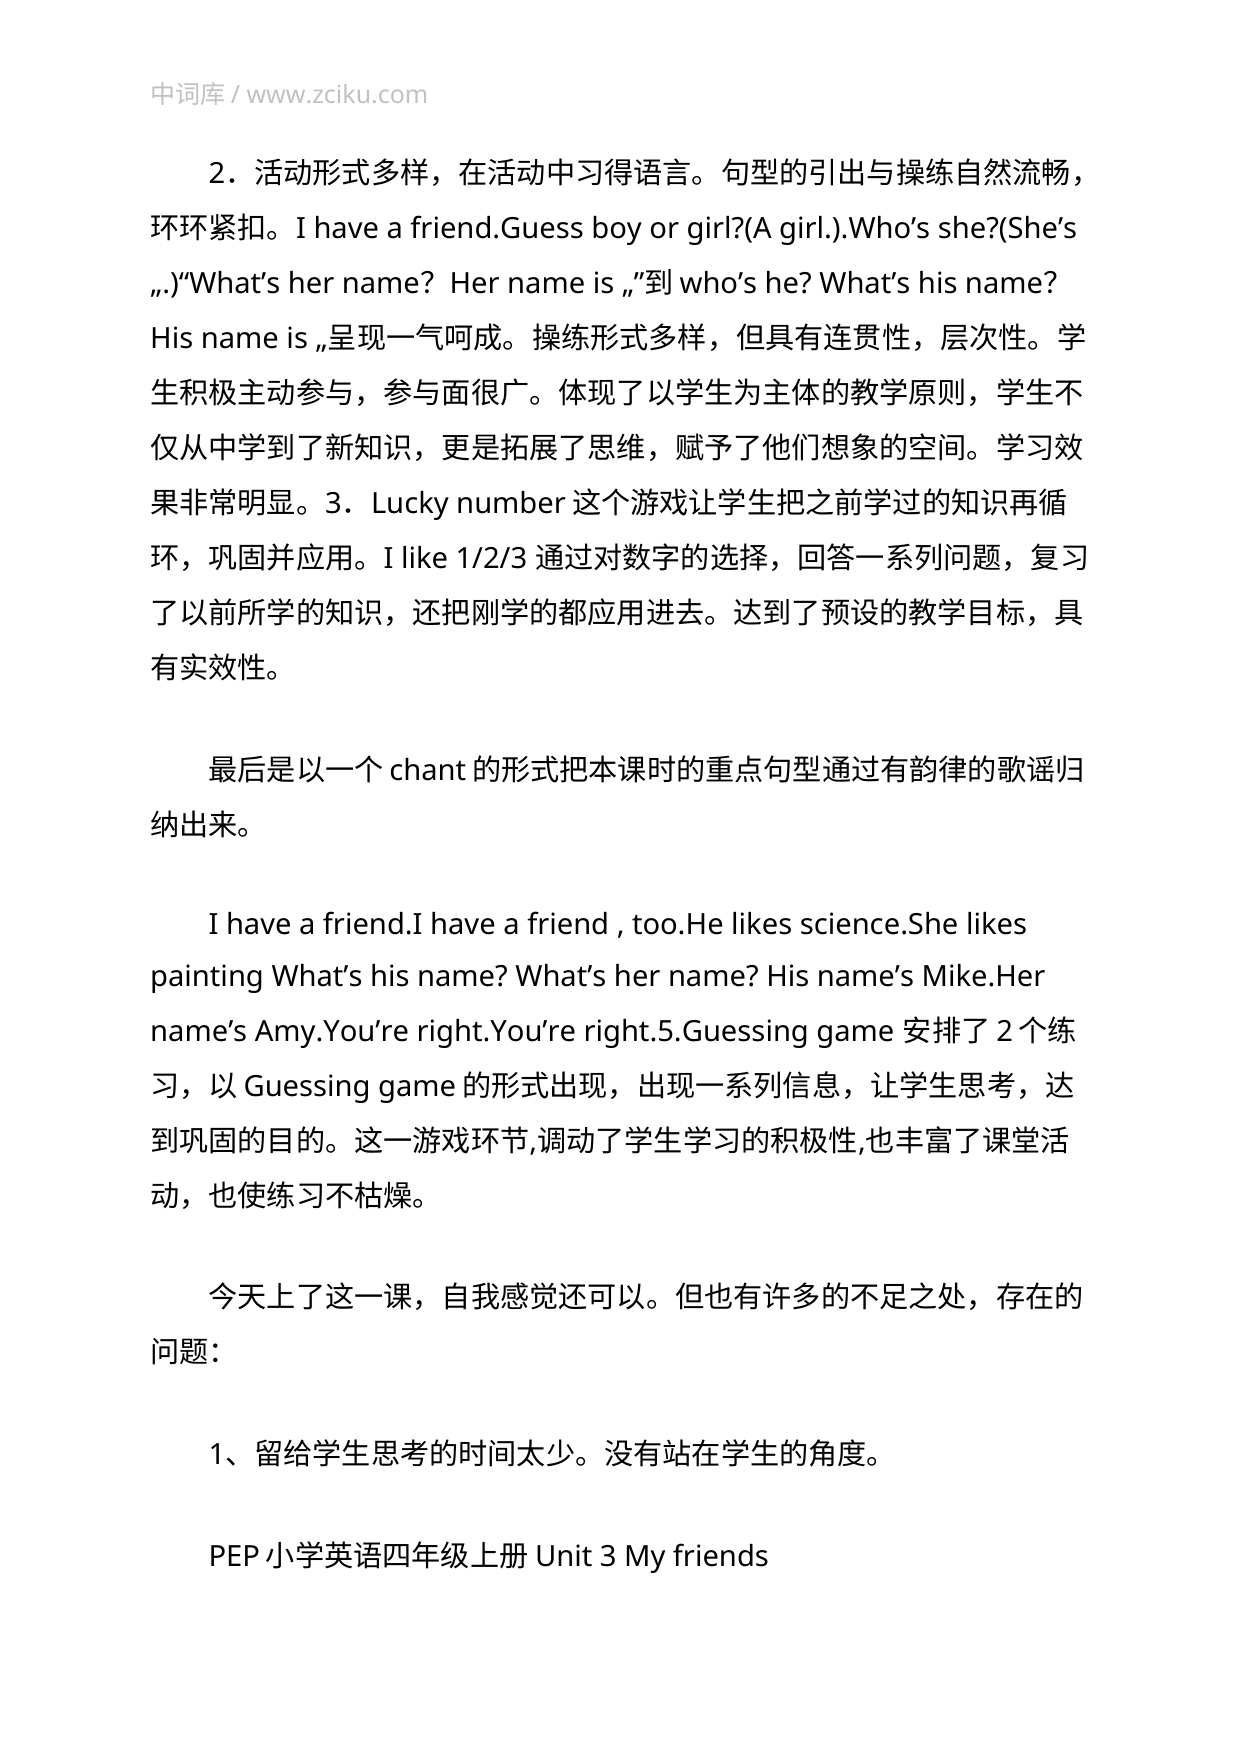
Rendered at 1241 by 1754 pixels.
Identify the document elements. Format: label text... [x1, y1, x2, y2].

text 1、留给学生思考的时间太少。没有站在学生的角度。 [150, 1431, 1090, 1473]
text 今天上了这一课，自我感觉还可以。但也有许多的不足之处，存在的问题： [150, 1274, 1090, 1371]
text I have a friend.I have a friend , too.He likes science.She likes painting What’s his name? What’s her name? His name’s Mike.Her name’s Amy.You’re right.You’re right.5.Guessing game 安排了2个练习，以Guessing game的形式出现，出现一系列信息，让学生思考，达到巩固的目的。这一游戏环节,调动了学生学习的积极性,也丰富了课堂活动，也使练习不枯燥。 [150, 903, 1090, 1214]
text PEP小学英语四年级上册 Unit 3 My friends [150, 1532, 1090, 1575]
text 最后是以一个chant的形式把本课时的重点句型通过有韵律的歌谣归纳出来。 [150, 746, 1090, 844]
text 2．活动形式多样，在活动中习得语言。句型的引出与操练自然流畅，环环紧扣。I have a friend.Guess boy or girl?(A girl.).Who’s she?(She’s „.)“What’s her name？Her name is „”到who’s he? What’s his name？His name is „呈现一气呵成。操练形式多样，但具有连贯性，层次性。学生积极主动参与，参与面很广。体现了以学生为主体的教学原则，学生不仅从中学到了新知识，更是拓展了思维，赋予了他们想象的空间。学习效果非常明显。3．Lucky number这个游戏让学生把之前学过的知识再循环，巩固并应用。I like 1/2/3 通过对数字的选择，回答一系列问题，复习了以前所学的知识，还把刚学的都应用进去。达到了预设的教学目标，具有实效性。 [150, 150, 1090, 687]
